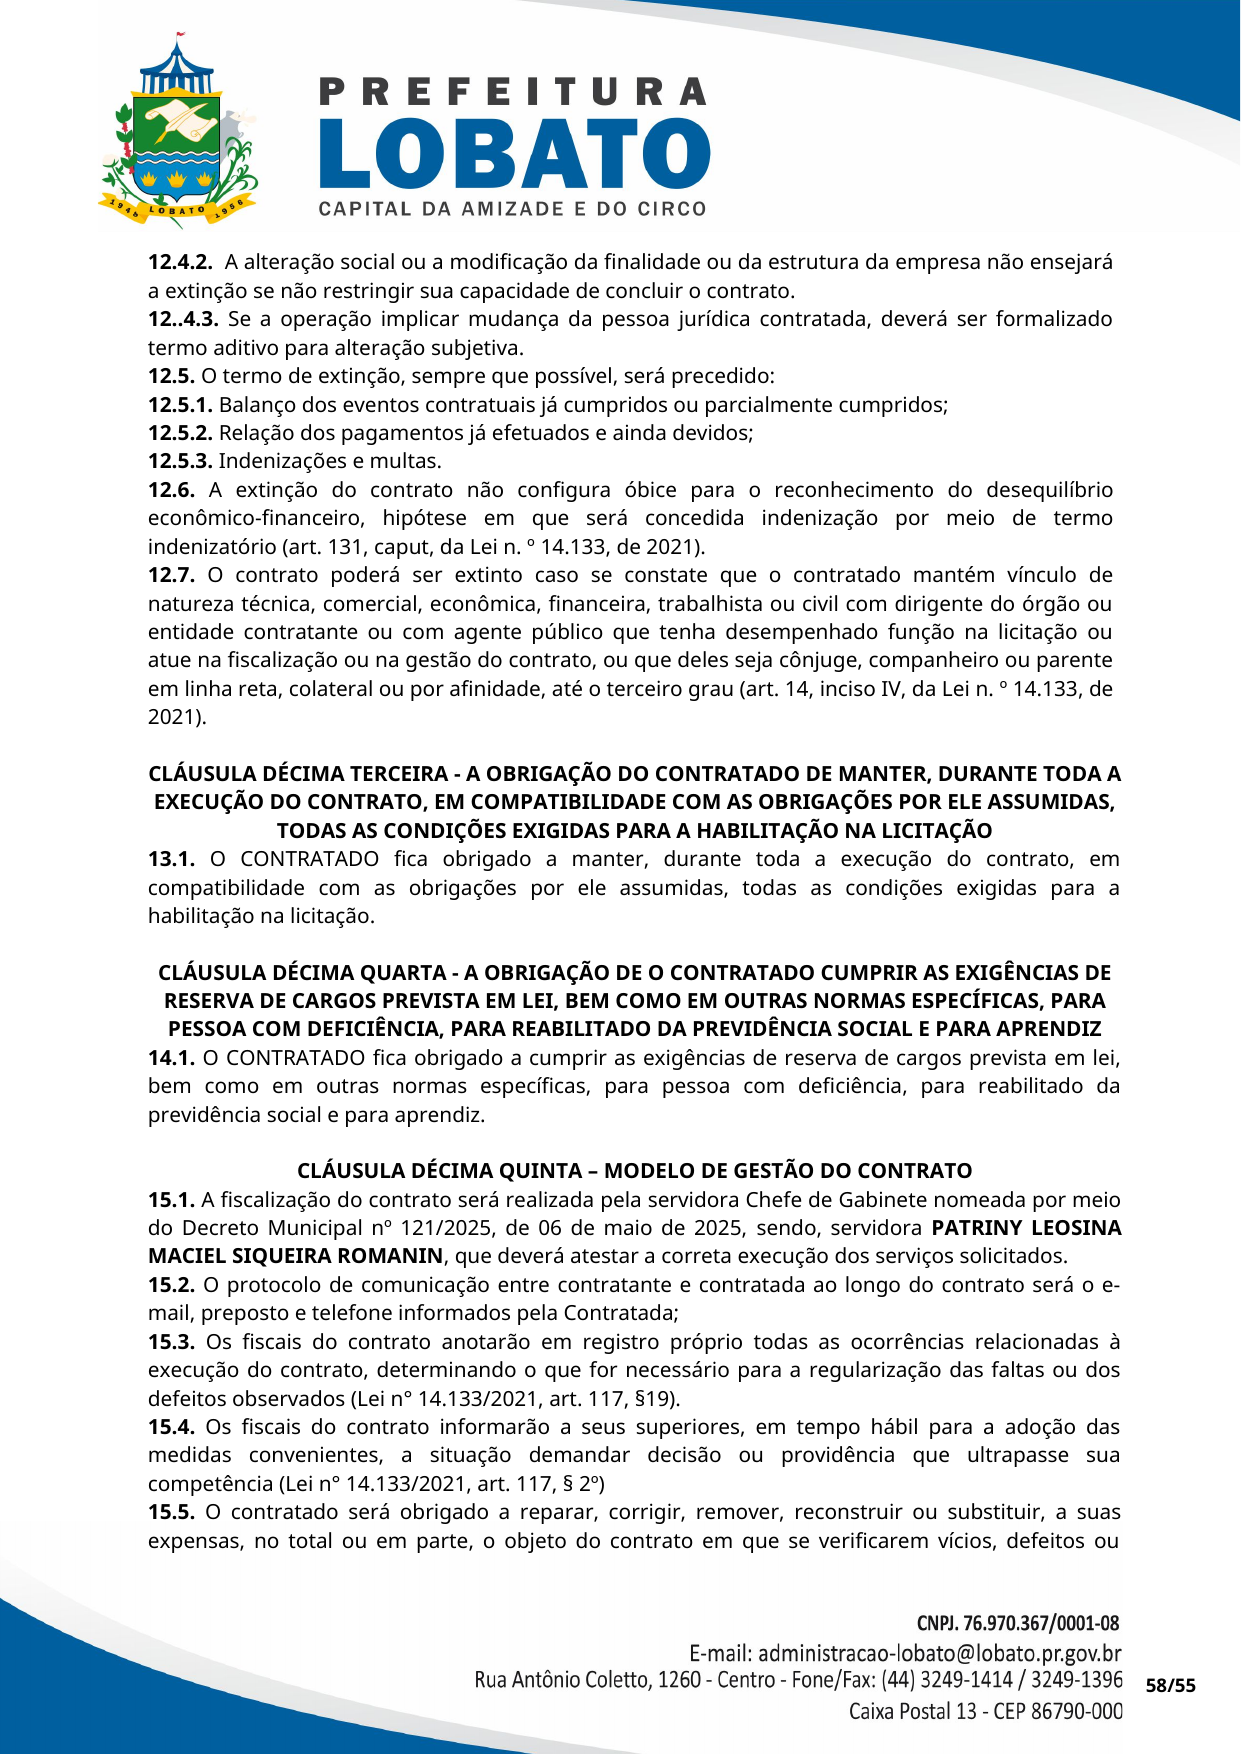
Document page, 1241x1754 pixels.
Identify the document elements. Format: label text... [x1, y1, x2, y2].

text 15.3. Os fiscais do contrato anotarão em registro próprio todas as ocorrências relacionadas à execução do contrato, determinando o que for necessário para a regularização das faltas ou dos defeitos observados (Lei n° 14.133/2021, art. 117, §19). [148, 1327, 1122, 1412]
picture [0, 1521, 1123, 1754]
text 15.4. Os fiscais do contrato informarão a seus superiores, em tempo hábil para a adoção das medidas convenientes, a situação demandar decisão ou providência que ultrapasse sua competência (Lei n° 14.133/2021, art. 117, § 2º) [148, 1412, 1122, 1497]
text 12.5.3. Indenizações e multas. [148, 447, 1114, 475]
text 12.5.2. Relação dos pagamentos já efetuados e ainda devidos; [148, 418, 1114, 447]
text CLÁUSULA DÉCIMA TERCEIRA - A OBRIGAÇÃO DO CONTRATADO DE MANTER, DURANTE TODA A EXECUÇÃO DO CONTRATO, EM COMPATIBILIDADE COM AS OBRIGAÇÕES POR ELE ASSUMIDAS, TODAS AS CONDIÇÕES EXIGIDAS PARA A HABILITAÇÃO NA LICITAÇÃO [148, 759, 1122, 844]
text 15.2. O protocolo de comunicação entre contratante e contratada ao longo do contrato será o e-mail, preposto e telefone informados pela Contratada; [148, 1270, 1122, 1327]
text CLÁUSULA DÉCIMA QUINTA – MODELO DE GESTÃO DO CONTRATO [148, 1156, 1122, 1185]
text 12.7. O contrato poderá ser extinto caso se constate que o contratado mantém vínculo de natureza técnica, comercial, econômica, financeira, trabalhista ou civil com dirigente do órgão ou entidade contratante ou com agente público que tenha desempenhado função na licitação ou atue na fiscalização ou na gestão do contrato, ou que deles seja cônjuge, companheiro ou parente em linha reta, colateral ou por afinidade, até o terceiro grau (art. 14, inciso IV, da Lei n. º 14.133, de 2021). [148, 560, 1114, 731]
text 13.1. O CONTRATADO fica obrigado a manter, durante toda a execução do contrato, em compatibilidade com as obrigações por ele assumidas, todas as condições exigidas para a habilitação na licitação. [148, 844, 1122, 929]
text 12.6. A extinção do contrato não configura óbice para o reconhecimento do desequilíbrio econômico-financeiro, hipótese em que será concedida indenização por meio de termo indenizatório (art. 131, caput, da Lei n. º 14.133, de 2021). [148, 475, 1114, 560]
text 12.4.2. A alteração social ou a modificação da finalidade ou da estrutura da empresa não ensejará a extinção se não restringir sua capacidade de concluir o contrato. [148, 247, 1114, 304]
text 14.1. O CONTRATADO fica obrigado a cumprir as exigências de reserva de cargos prevista em lei, bem como em outras normas específicas, para pessoa com deficiência, para reabilitado da previdência social e para aprendiz. [148, 1043, 1122, 1128]
text 12.5.1. Balanço dos eventos contratuais já cumpridos ou parcialmente cumpridos; [148, 390, 1114, 418]
picture [97, 0, 1241, 232]
text 15.1. A fiscalização do contrato será realizada pela servidora Chefe de Gabinete nomeada por meio do Decreto Municipal nº 121/2025, de 06 de maio de 2025, sendo, servidora PATRINY LEOSINA MACIEL SIQUEIRA ROMANIN, que deverá atestar a correta execução dos serviços solicitados. [148, 1185, 1122, 1270]
text 12..4.3. Se a operação implicar mudança da pessoa jurídica contratada, deverá ser formalizado termo aditivo para alteração subjetiva. [148, 304, 1114, 361]
text 12.5. O termo de extinção, sempre que possível, será precedido: [148, 361, 1114, 390]
text CLÁUSULA DÉCIMA QUARTA - A OBRIGAÇÃO DE O CONTRATADO CUMPRIR AS EXIGÊNCIAS DE RESERVA DE CARGOS PREVISTA EM LEI, BEM COMO EM OUTRAS NORMAS ESPECÍFICAS, PARA PESSOA COM DEFICIÊNCIA, PARA REABILITADO DA PREVIDÊNCIA SOCIAL E PARA APRENDIZ [148, 958, 1122, 1043]
